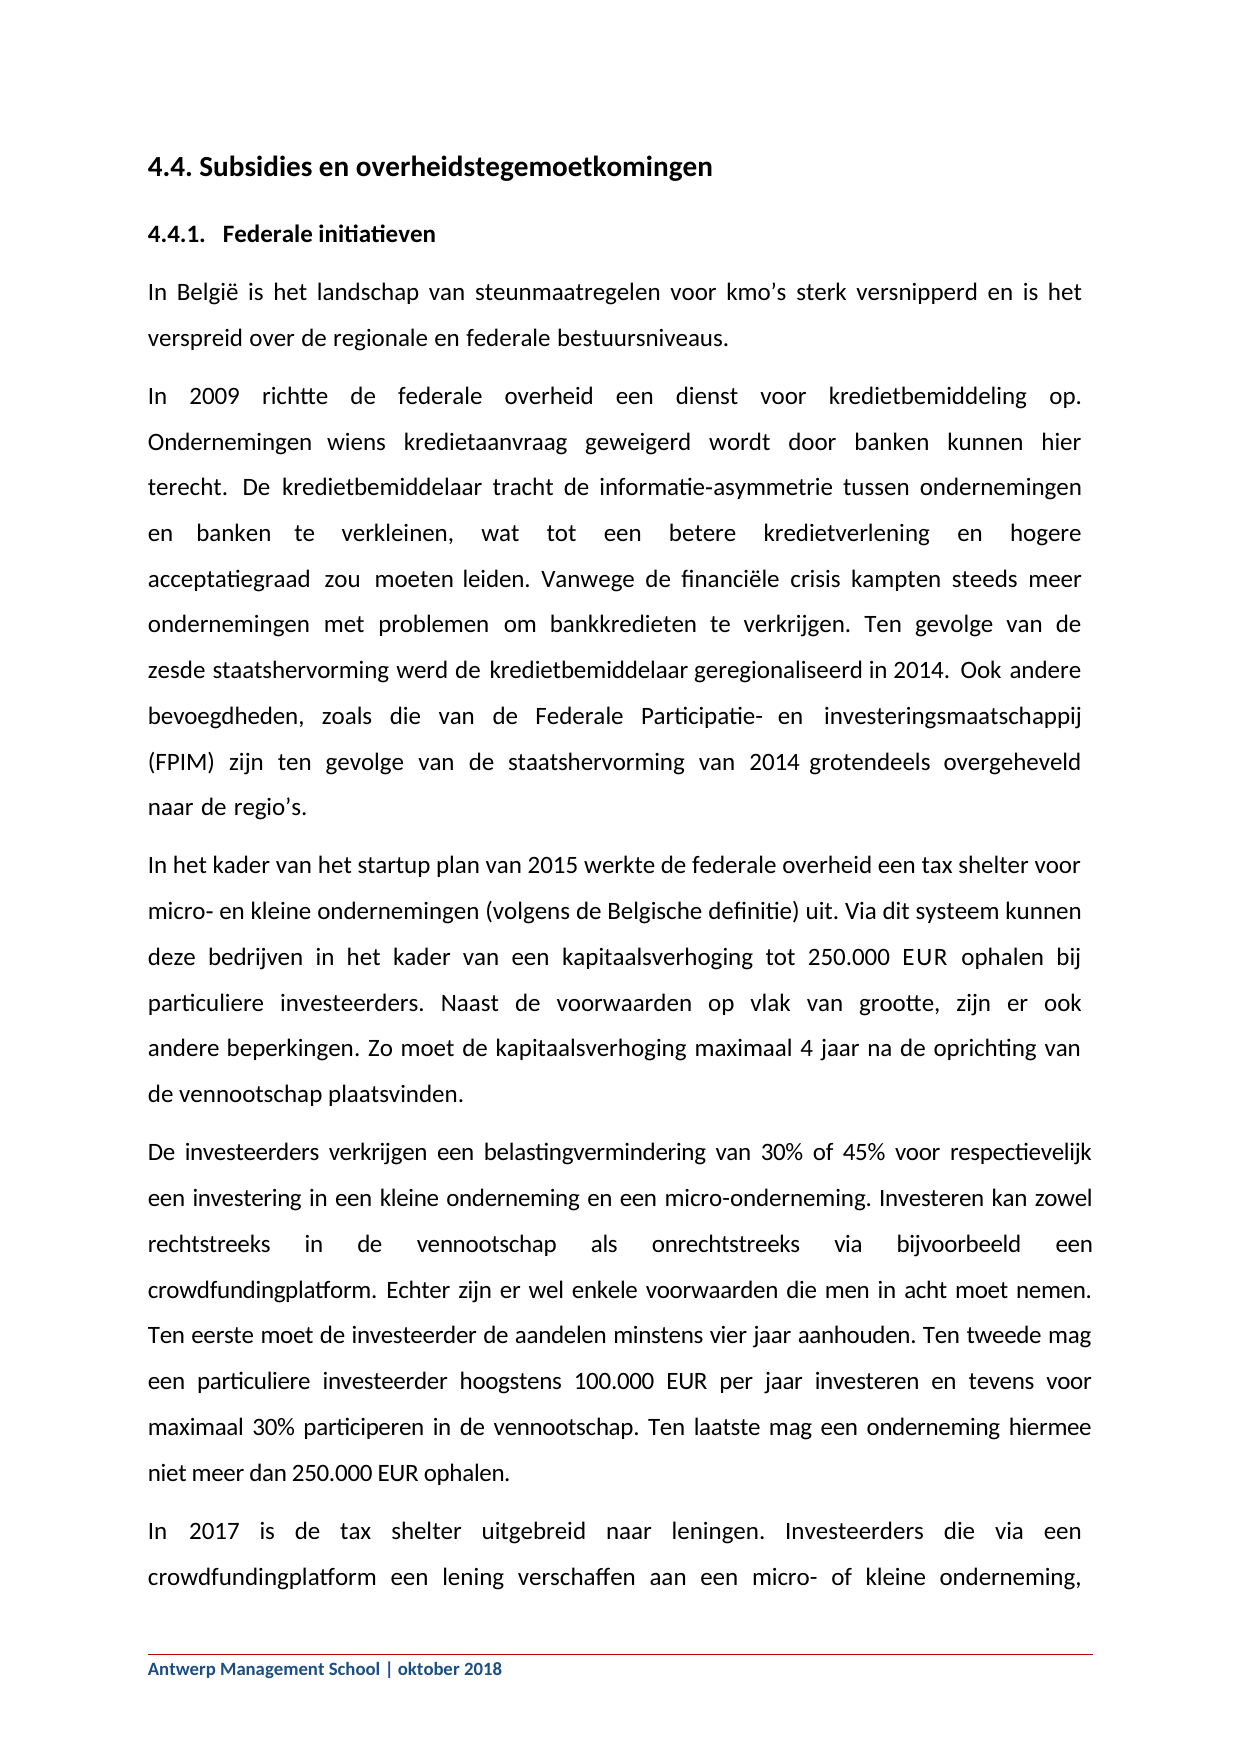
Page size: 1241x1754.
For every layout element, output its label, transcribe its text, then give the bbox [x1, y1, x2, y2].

text De investeerders verkrijgen een belastingvermindering van 30% of 45% voor respectievelijk een investering in een kleine onderneming en een micro-onderneming. Investeren kan zowel rechtstreeks in de vennootschap als onrechtstreeks via bijvoorbeeld een crowdfundingplatform. Echter zijn er wel enkele voorwaarden die men in acht moet nemen. Ten eerste moet de investeerder de aandelen minstens vier jaar aanhouden. Ten tweede mag een particuliere investeerder hoogstens 100.000 EUR per jaar investeren en tevens voor maximaal 30% participeren in de vennootschap. Ten laatste mag een onderneming hiermee niet meer dan 250.000 EUR ophalen. [148, 1137, 1093, 1487]
list Federale initiatieven [148, 218, 1082, 248]
text In België is het landschap van steunmaatregelen voor kmo’s sterk versnipperd en is het verspreid over de regionale en federale bestuursniveaus. [148, 276, 1082, 352]
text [148, 1515, 1082, 1591]
text In 2009 richtte de federale overheid een dienst voor kredietbemiddeling op. Ondernemingen wiens kredietaanvraag geweigerd wordt door banken kunnen hier terecht. De kredietbemiddelaar tracht de informatie‐asymmetrie tussen ondernemingen en banken te verkleinen, wat tot een betere kredietverlening en hogere acceptatiegraad zou moeten leiden. Vanwege de financiële crisis kampten steeds meer ondernemingen met problemen om bankkredieten te verkrijgen. Ten gevolge van de zesde staatshervorming werd de kredietbemiddelaar geregionaliseerd in 2014. Ook andere bevoegdheden, zoals die van de Federale Participatie- en investeringsmaatschappij (FPIM) zijn ten gevolge van de staatshervorming van 2014 grotendeels overgeheveld naar de regio’s. [148, 380, 1082, 822]
text 4.4. Subsidies en overheidstegemoetkomingen [148, 148, 1093, 183]
text In het kader van het startup plan van 2015 werkte de federale overheid een tax shelter voor micro‐ en kleine ondernemingen (volgens de Belgische definitie) uit. Via dit systeem kunnen deze bedrijven in het kader van een kapitaalsverhoging tot 250.000 EUR ophalen bij particuliere investeerders. Naast de voorwaarden op vlak van grootte, zijn er ook andere beperkingen. Zo moet de kapitaalsverhoging maximaal 4 jaar na de oprichting van de vennootschap plaatsvinden. [148, 850, 1082, 1109]
